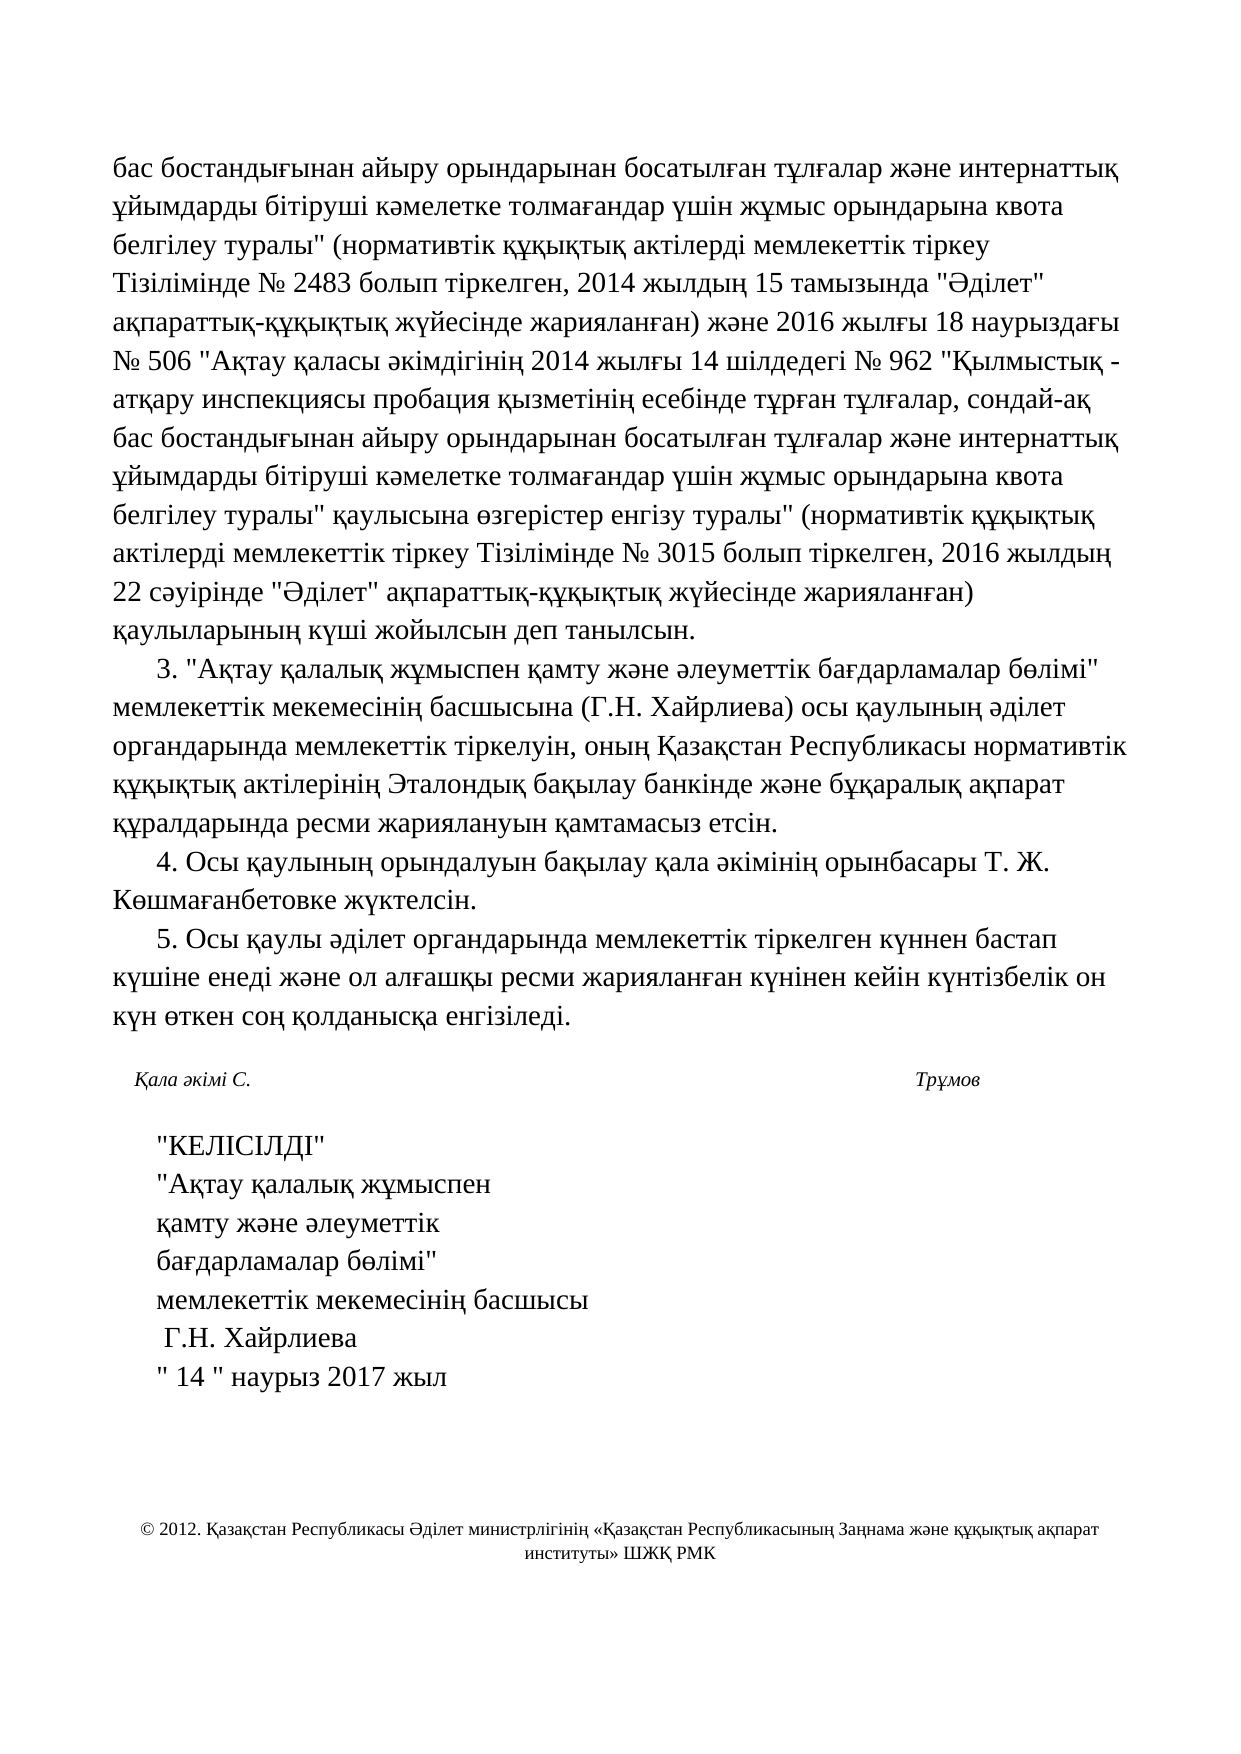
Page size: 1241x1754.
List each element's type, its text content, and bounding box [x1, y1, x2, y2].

text "КЕЛІСІЛДІ" "Ақтау қалалық жұмыспен қамту және әлеуметтік бағдарламалар бөлімі" мемлекеттік мекемесінің басшысы Г.Н. Хайрлиева " 14 " наурыз 2017 жыл [112, 1097, 1128, 1423]
text © 2012. Қазақстан Республикасы Әділет министрлігінің «Қазақстан Республикасының Заңнама және құқықтық ақпарат институты» ШЖҚ РМК [112, 1517, 1128, 1564]
table_header Трұмов [914, 1066, 1240, 1097]
table_header Қала әкімі С. [101, 1066, 913, 1097]
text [112, 150, 1128, 1062]
